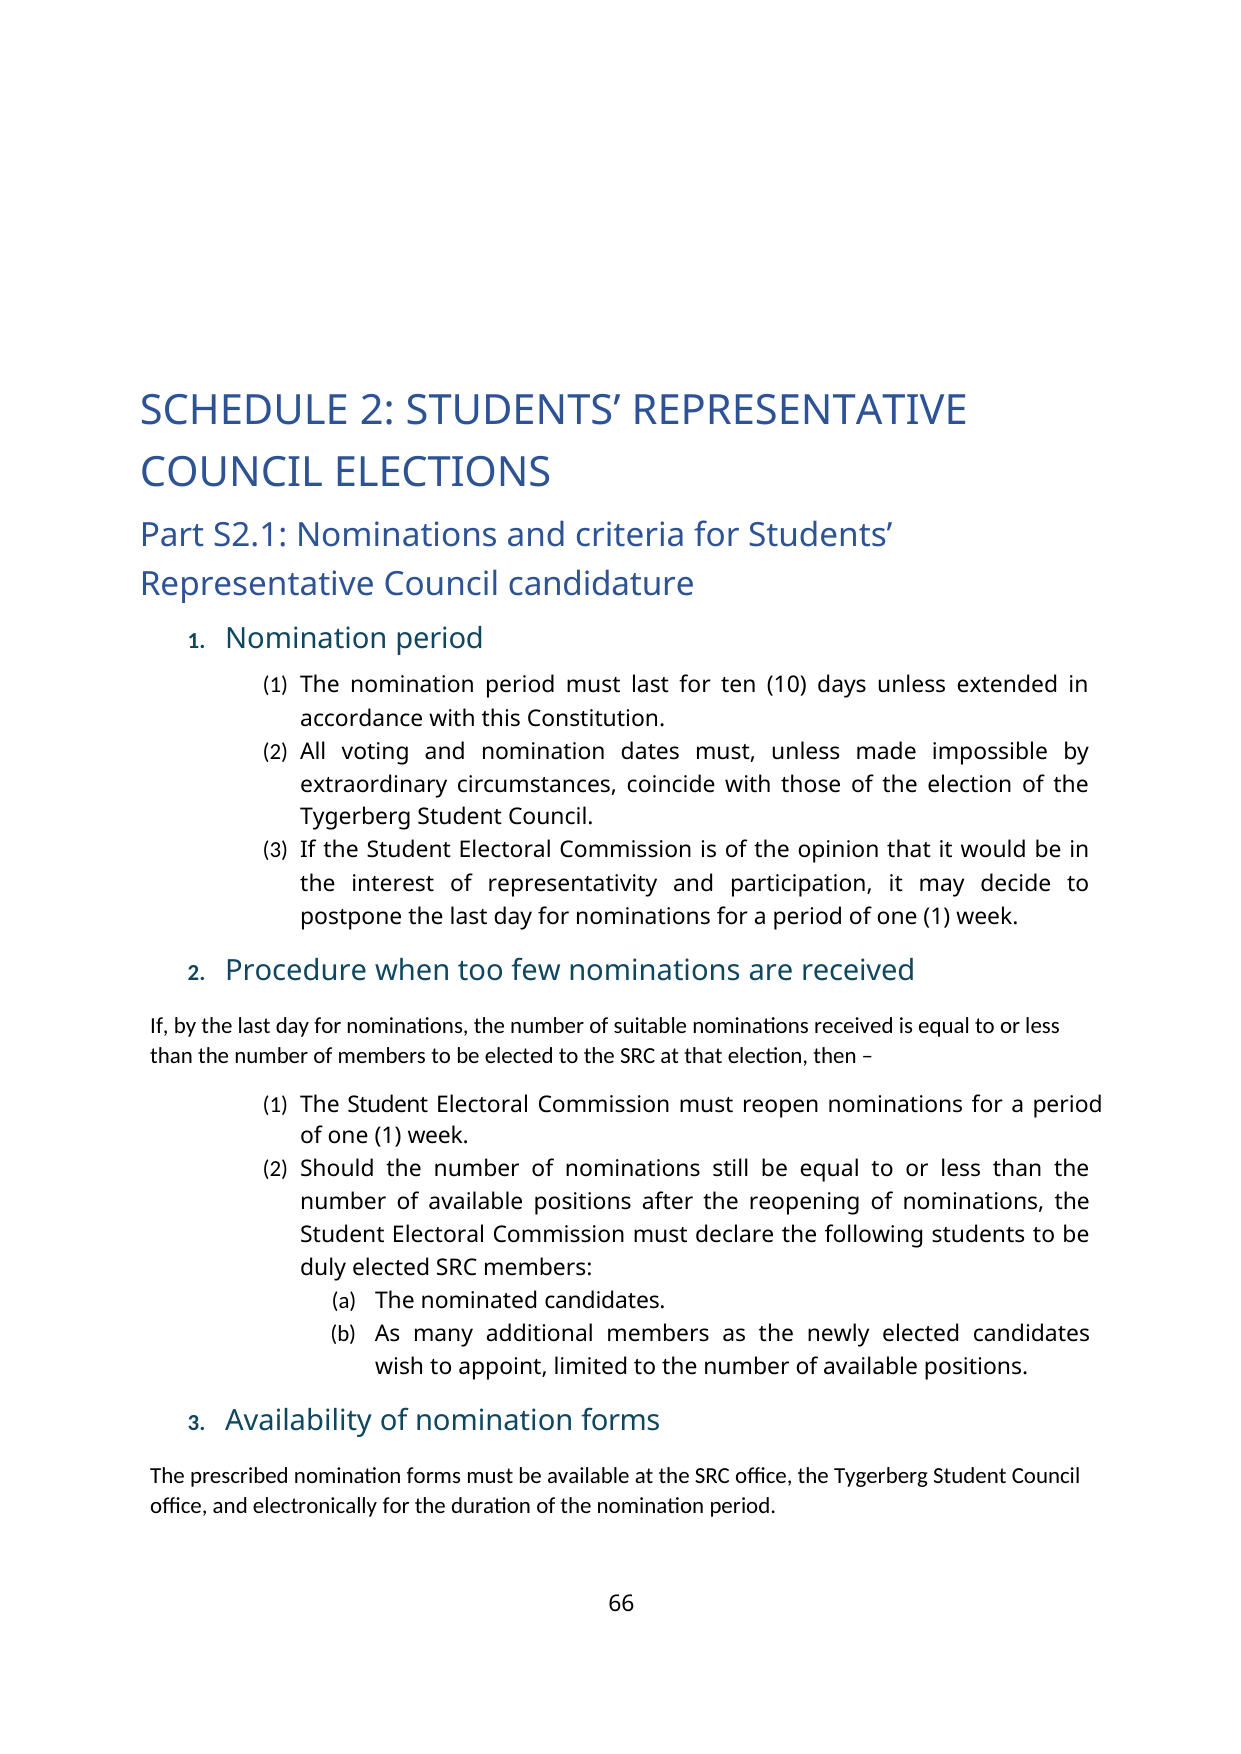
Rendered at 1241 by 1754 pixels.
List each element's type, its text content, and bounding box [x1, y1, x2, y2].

list If the Student Electoral Commission is of the opinion that it would be in the interest of representativity and participation, it may decide to postpone the last day for nominations for a period of one (1) week. [262, 833, 1090, 931]
list The nomination period must last for ten (10) days unless extended in accordance with this Constitution. [262, 668, 1090, 733]
list As many additional members as the newly elected candidates wish to appoint, limited to the number of available positions. [330, 1317, 1090, 1381]
subtitle Nomination period [187, 617, 1103, 657]
list All voting and nomination dates must, unless made impossible by extraordinary circumstances, coincide with those of the election of the Tygerberg Student Council. [262, 735, 1090, 832]
subtitle Availability of nomination forms [187, 1399, 1103, 1439]
subtitle Part S2.1: Nominations and criteria for Students’ Representative Council candidature [139, 511, 1103, 605]
list Should the number of nominations still be equal to or less than the number of available positions after the reopening of nominations, the Student Electoral Commission must declare the following students to be duly elected SRC members: [262, 1152, 1091, 1282]
list The nominated candidates. [331, 1284, 1103, 1315]
subtitle SCHEDULE 2: STUDENTS’ REPRESENTATIVE COUNCIL ELECTIONS [139, 380, 1103, 498]
list The Student Electoral Commission must reopen nominations for a period of one (1) week. [262, 1088, 1103, 1150]
subtitle Procedure when too few nominations are received [187, 949, 1103, 989]
text If, by the last day for nominations, the number of suitable nominations received is equal to or less than the number of members to be elected to the SRC at that election, then – [150, 1011, 1090, 1069]
text The prescribed nomination forms must be available at the SRC office, the Tygerberg Student Council office, and electronically for the duration of the nomination period. [150, 1461, 1103, 1519]
